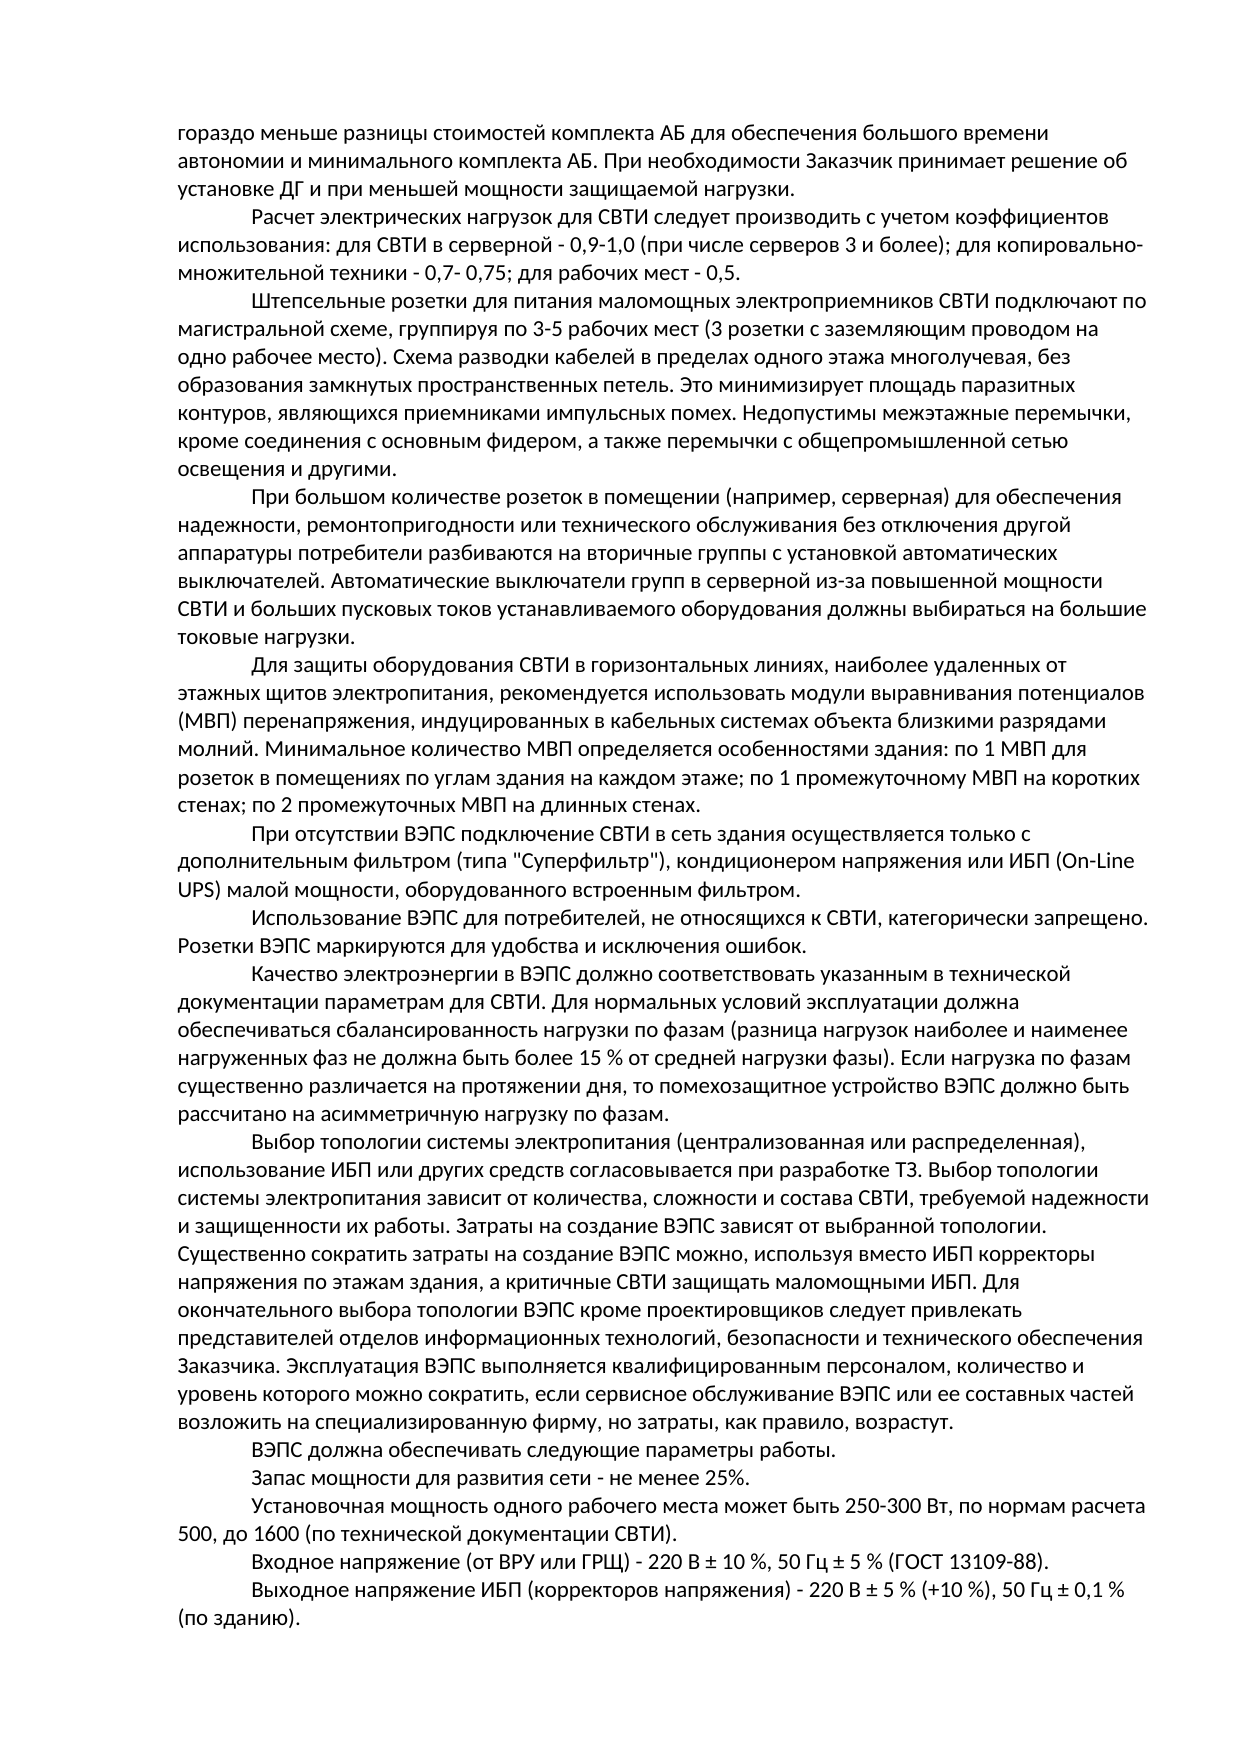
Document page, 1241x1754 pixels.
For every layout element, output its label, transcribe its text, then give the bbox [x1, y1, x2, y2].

text Расчет электрических нагрузок для СВТИ следует производить с учетом коэффициентов использования: для СВТИ в серверной - 0,9-1,0 (при числе серверов 3 и более); для копировально-множительной техники - 0,7- 0,75; для рабочих мест - 0,5. [177, 202, 1152, 286]
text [177, 118, 1152, 202]
text Входное напряжение (от ВРУ или ГРЩ) - 220 В ± 10 %, 50 Гц ± 5 % (ГОСТ 13109-88). [177, 1547, 1152, 1575]
text При отсутствии ВЭПС подключение СВТИ в сеть здания осуществляется только с дополнительным фильтром (типа "Суперфильтр"), кондиционером напряжения или ИБП (Оn-Line UPS) малой мощности, оборудованного встроенным фильтром. [177, 819, 1152, 903]
text Выбор топологии системы электропитания (централизованная или распределенная), использование ИБП или других средств согласовывается при разработке ТЗ. Выбор топологии системы электропитания зависит от количества, сложности и состава СВТИ, требуемой надежности и защищенности их работы. Затраты на создание ВЭПС зависят от выбранной топологии. Существенно сократить затраты на создание ВЭПС можно, используя вместо ИБП корректоры напряжения по этажам здания, а критичные СВТИ защищать маломощными ИБП. Для окончательного выбора топологии ВЭПС кроме проектировщиков следует привлекать представителей отделов информационных технологий, безопасности и технического обеспечения Заказчика. Эксплуатация ВЭПС выполняется квалифицированным персоналом, количество и уровень которого можно сократить, если сервисное обслуживание ВЭПС или ее составных частей возложить на специализированную фирму, но затраты, как правило, возрастут. [177, 1127, 1152, 1435]
text Для защиты оборудования СВТИ в горизонтальных линиях, наиболее удаленных от этажных щитов электропитания, рекомендуется использовать модули выравнивания потенциалов (МВП) перенапряжения, индуцированных в кабельных системах объекта близкими разрядами молний. Минимальное количество МВП определяется особенностями здания: по 1 МВП для розеток в помещениях по углам здания на каждом этаже; по 1 промежуточному МВП на коротких стенах; по 2 промежуточных МВП на длинных стенах. [177, 651, 1152, 819]
text Установочная мощность одного рабочего места может быть 250-300 Вт, по нормам расчета 500, до 1600 (по технической документации СВТИ). [177, 1491, 1152, 1547]
text При большом количестве розеток в помещении (например, серверная) для обеспечения надежности, ремонтопригодности или технического обслуживания без отключения другой аппаратуры потребители разбиваются на вторичные группы с установкой автоматических выключателей. Автоматические выключатели групп в серверной из-за повышенной мощности СВТИ и больших пусковых токов устанавливаемого оборудования должны выбираться на большие токовые нагрузки. [177, 482, 1152, 651]
text Качество электроэнергии в ВЭПС должно соответствовать указанным в технической документации параметрам для СВТИ. Для нормальных условий эксплуатации должна обеспечиваться сбалансированность нагрузки по фазам (разница нагрузок наиболее и наименее нагруженных фаз не должна быть более 15 % от средней нагрузки фазы). Если нагрузка по фазам существенно различается на протяжении дня, то помехозащитное устройство ВЭПС должно быть рассчитано на асимметричную нагрузку по фазам. [177, 959, 1152, 1127]
text Штепсельные розетки для питания маломощных электроприемников СВТИ подключают по магистральной схеме, группируя по 3-5 рабочих мест (3 розетки с заземляющим проводом на одно рабочее место). Схема разводки кабелей в пределах одного этажа многолучевая, без образования замкнутых пространственных петель. Это минимизирует площадь паразитных контуров, являющихся приемниками импульсных помех. Недопустимы межэтажные перемычки, кроме соединения с основным фидером, а также перемычки с общепромышленной сетью освещения и другими. [177, 286, 1152, 482]
text Использование ВЭПС для потребителей, не относящихся к СВТИ, категорически запрещено. Розетки ВЭПС маркируются для удобства и исключения ошибок. [177, 903, 1152, 959]
text Выходное напряжение ИБП (корректоров напряжения) - 220 В ± 5 % (+10 %), 50 Гц ± 0,1 % (по зданию). [177, 1575, 1152, 1631]
text Запас мощности для развития сети - не менее 25%. [177, 1463, 1152, 1491]
text ВЭПС должна обеспечивать следующие параметры работы. [177, 1435, 1152, 1463]
